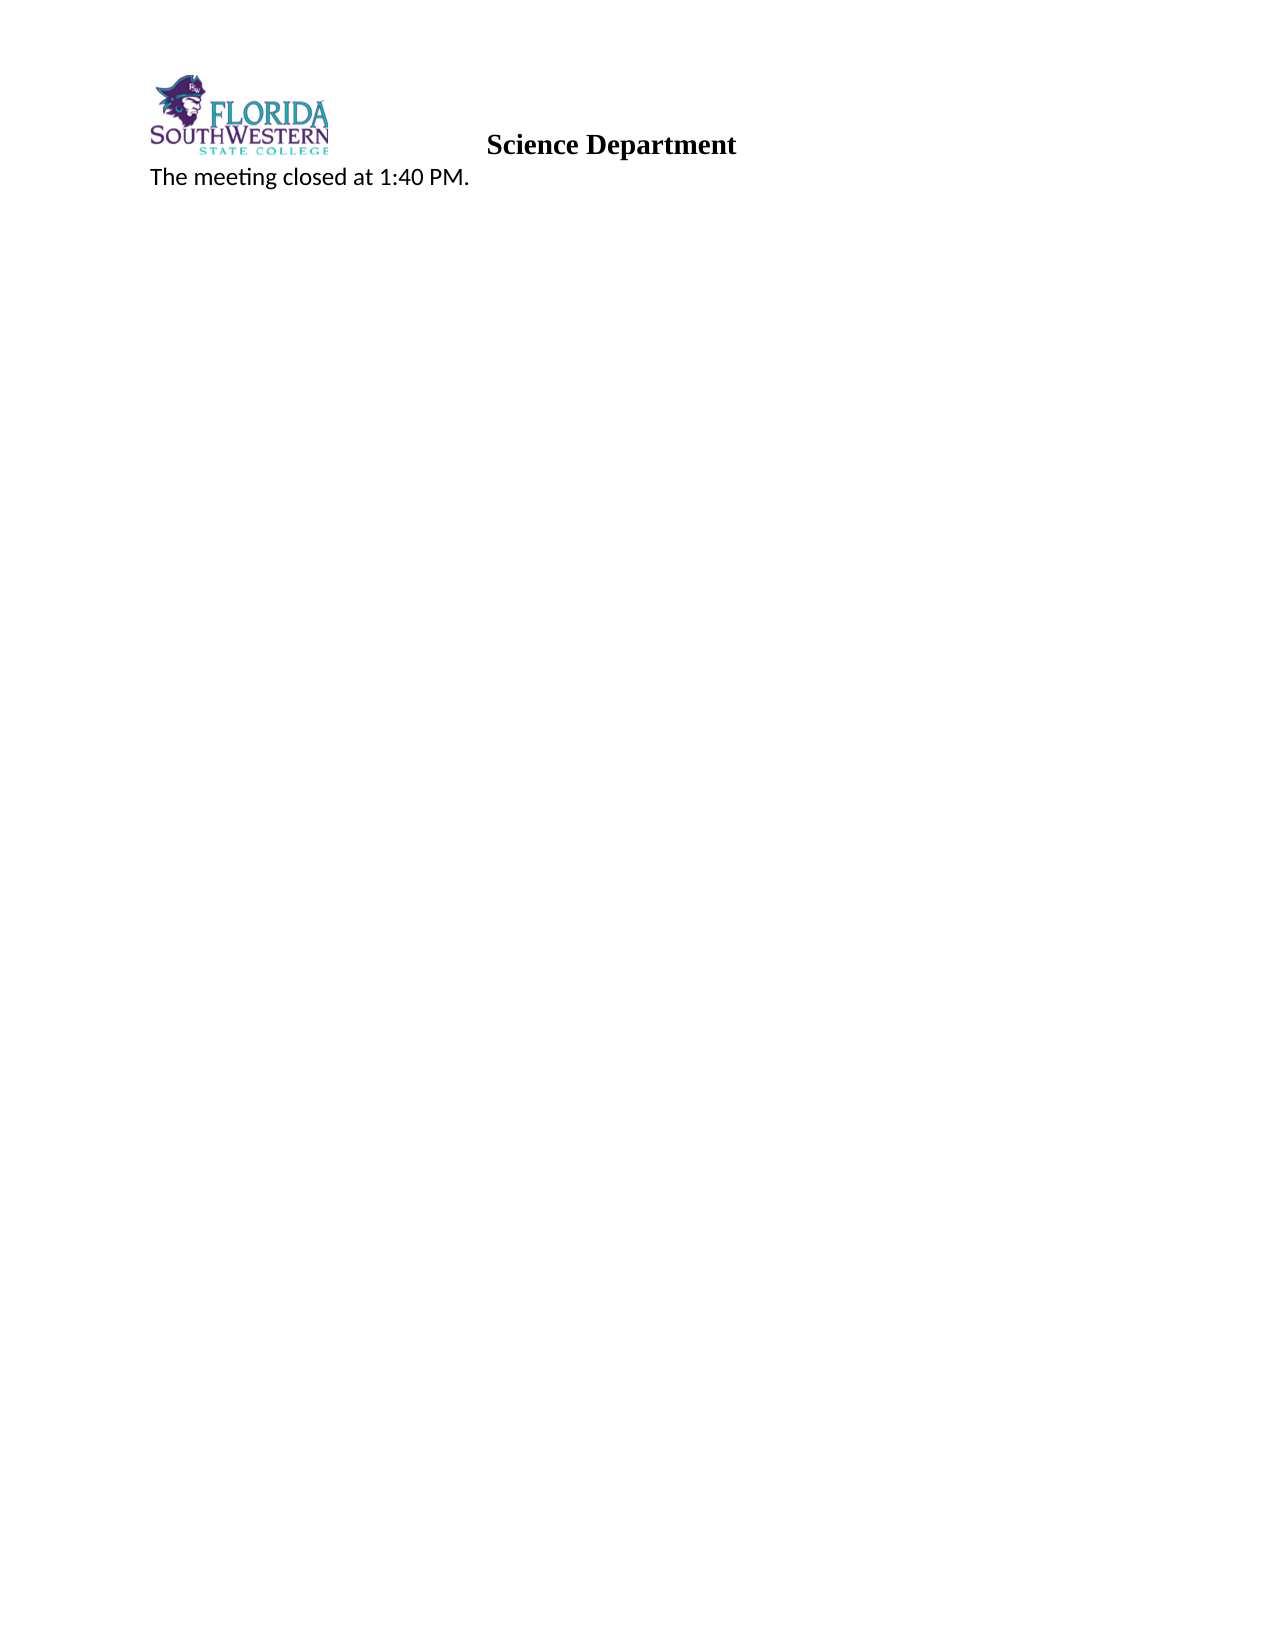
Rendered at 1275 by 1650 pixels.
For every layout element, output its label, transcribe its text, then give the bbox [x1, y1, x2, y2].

list The meeting closed at 1:40 PM. [150, 161, 1200, 191]
picture [150, 75, 329, 155]
